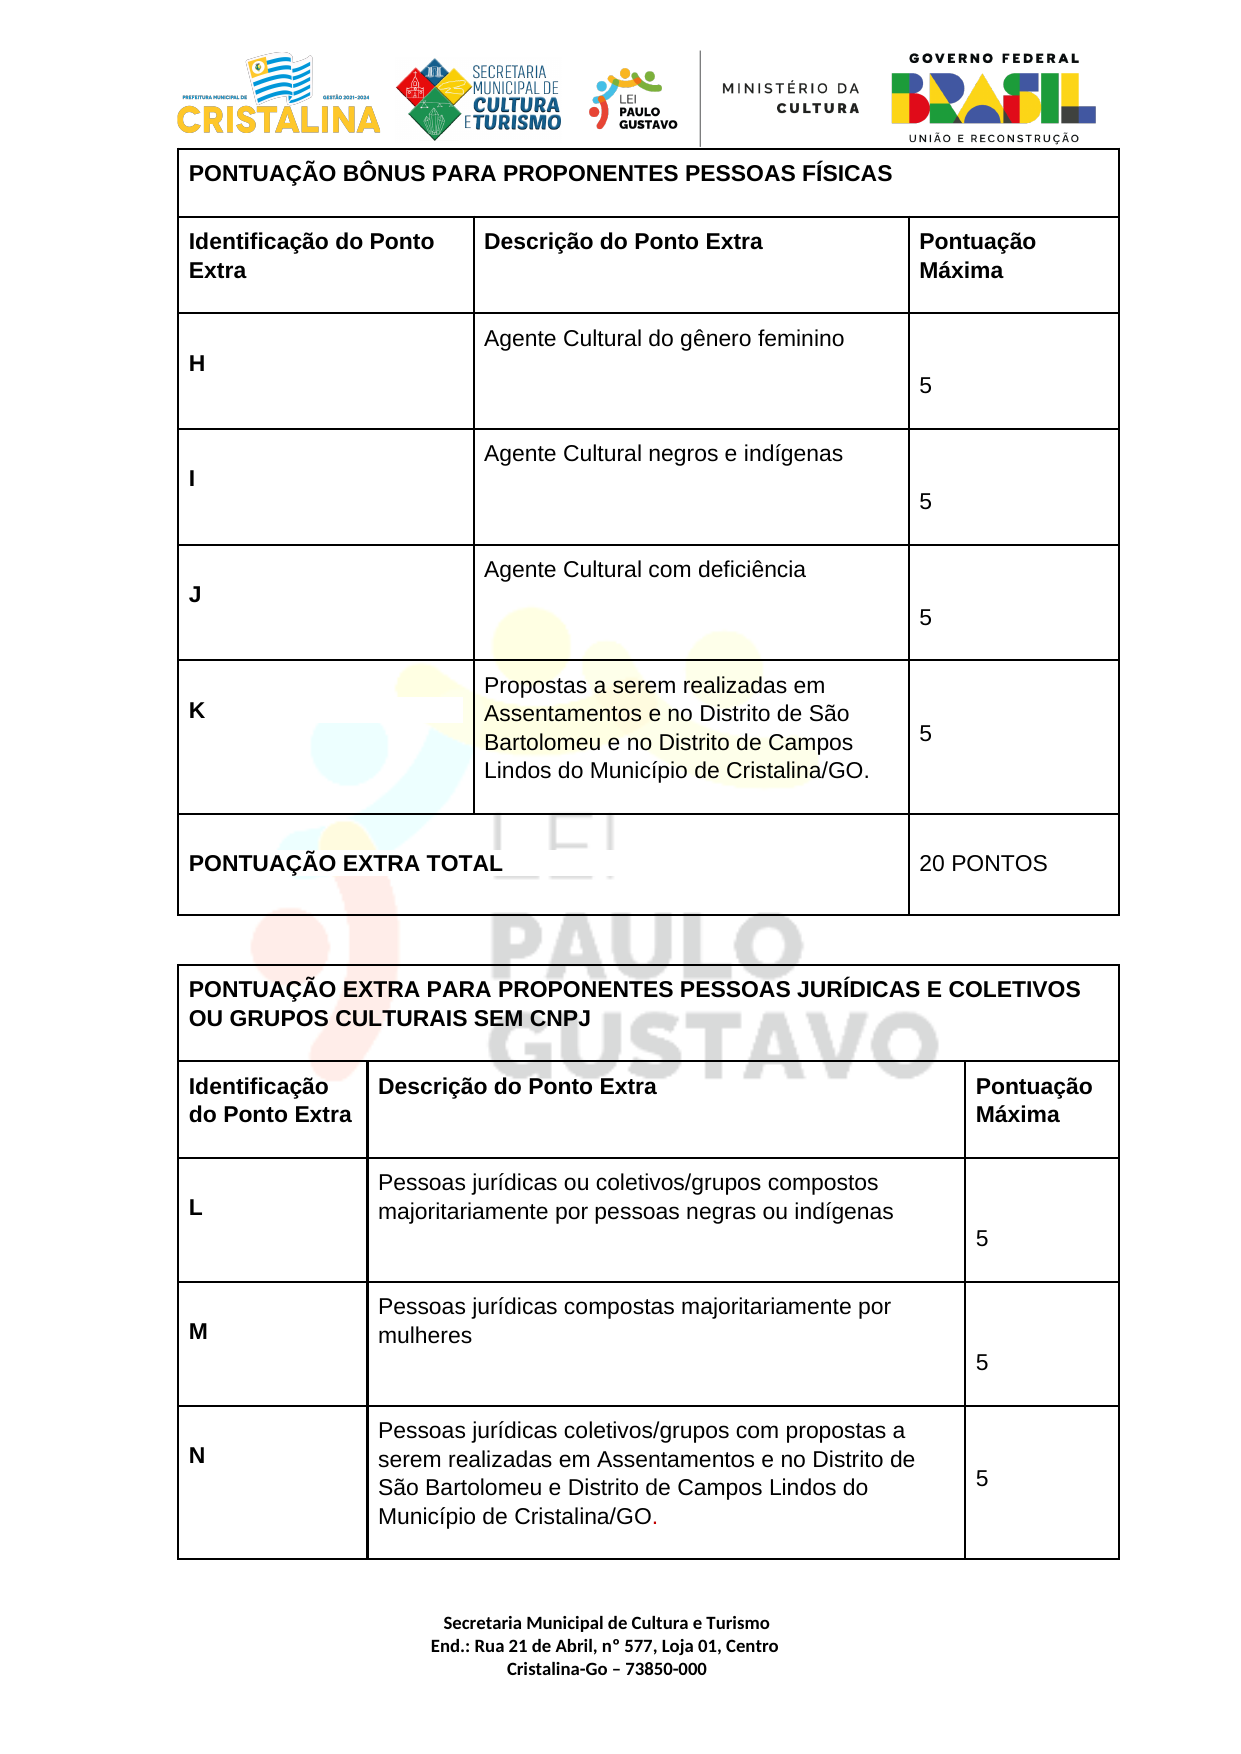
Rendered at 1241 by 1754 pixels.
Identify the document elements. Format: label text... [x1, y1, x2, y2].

table_cell Identificação do Ponto Extra [179, 218, 473, 312]
table_cell 5 [966, 1159, 1118, 1281]
table_cell 5 [910, 661, 1118, 813]
table_cell PONTUAÇÃO EXTRA TOTAL [179, 815, 908, 914]
table_cell Identificação do Ponto Extra [179, 1062, 366, 1157]
table_cell H [179, 314, 473, 428]
table_cell 5 [910, 314, 1118, 428]
table_cell Agente Cultural do gênero feminino [475, 314, 908, 428]
table_cell Pessoas jurídicas ou coletivos/grupos compostos majoritariamente por pessoas negras ou indígenas [369, 1159, 964, 1281]
table_cell 5 [910, 430, 1118, 543]
picture [395, 47, 1124, 147]
table_cell Pessoas jurídicas compostas majoritariamente por mulheres [369, 1283, 964, 1405]
table_cell Agente Cultural negros e indígenas [475, 430, 908, 543]
table_cell 5 [910, 546, 1118, 659]
table_header PONTUAÇÃO BÔNUS PARA PROPONENTES PESSOAS FÍSICAS [179, 150, 1118, 216]
table_cell J [179, 546, 473, 659]
table_cell N [179, 1407, 366, 1558]
table_cell 5 [966, 1283, 1118, 1405]
table_cell M [179, 1283, 366, 1405]
table_cell L [179, 1159, 366, 1281]
table_cell 5 [966, 1407, 1118, 1558]
table_cell K [179, 661, 473, 813]
picture [177, 52, 381, 133]
table_cell Propostas a serem realizadas em Assentamentos e no Distrito de São Bartolomeu e no Distrito de Campos Lindos do Município de Cristalina/GO. [475, 661, 908, 813]
table_cell Pontuação Máxima [910, 218, 1118, 312]
table_cell 20 PONTOS [910, 815, 1118, 914]
table_cell Descrição do Ponto Extra [369, 1062, 964, 1157]
table_cell I [179, 430, 473, 543]
table_cell Pessoas jurídicas coletivos/grupos com propostas a serem realizadas em Assentamentos e no Distrito de São Bartolomeu e Distrito de Campos Lindos do Município de Cristalina/GO. [369, 1407, 964, 1558]
table_cell Pontuação Máxima [966, 1062, 1118, 1157]
table_cell Descrição do Ponto Extra [475, 218, 908, 312]
table_header PONTUAÇÃO EXTRA PARA PROPONENTES PESSOAS JURÍDICAS E COLETIVOS OU GRUPOS CULTURAIS SEM CNPJ [179, 966, 1118, 1060]
table_cell Agente Cultural com deficiência [475, 546, 908, 659]
